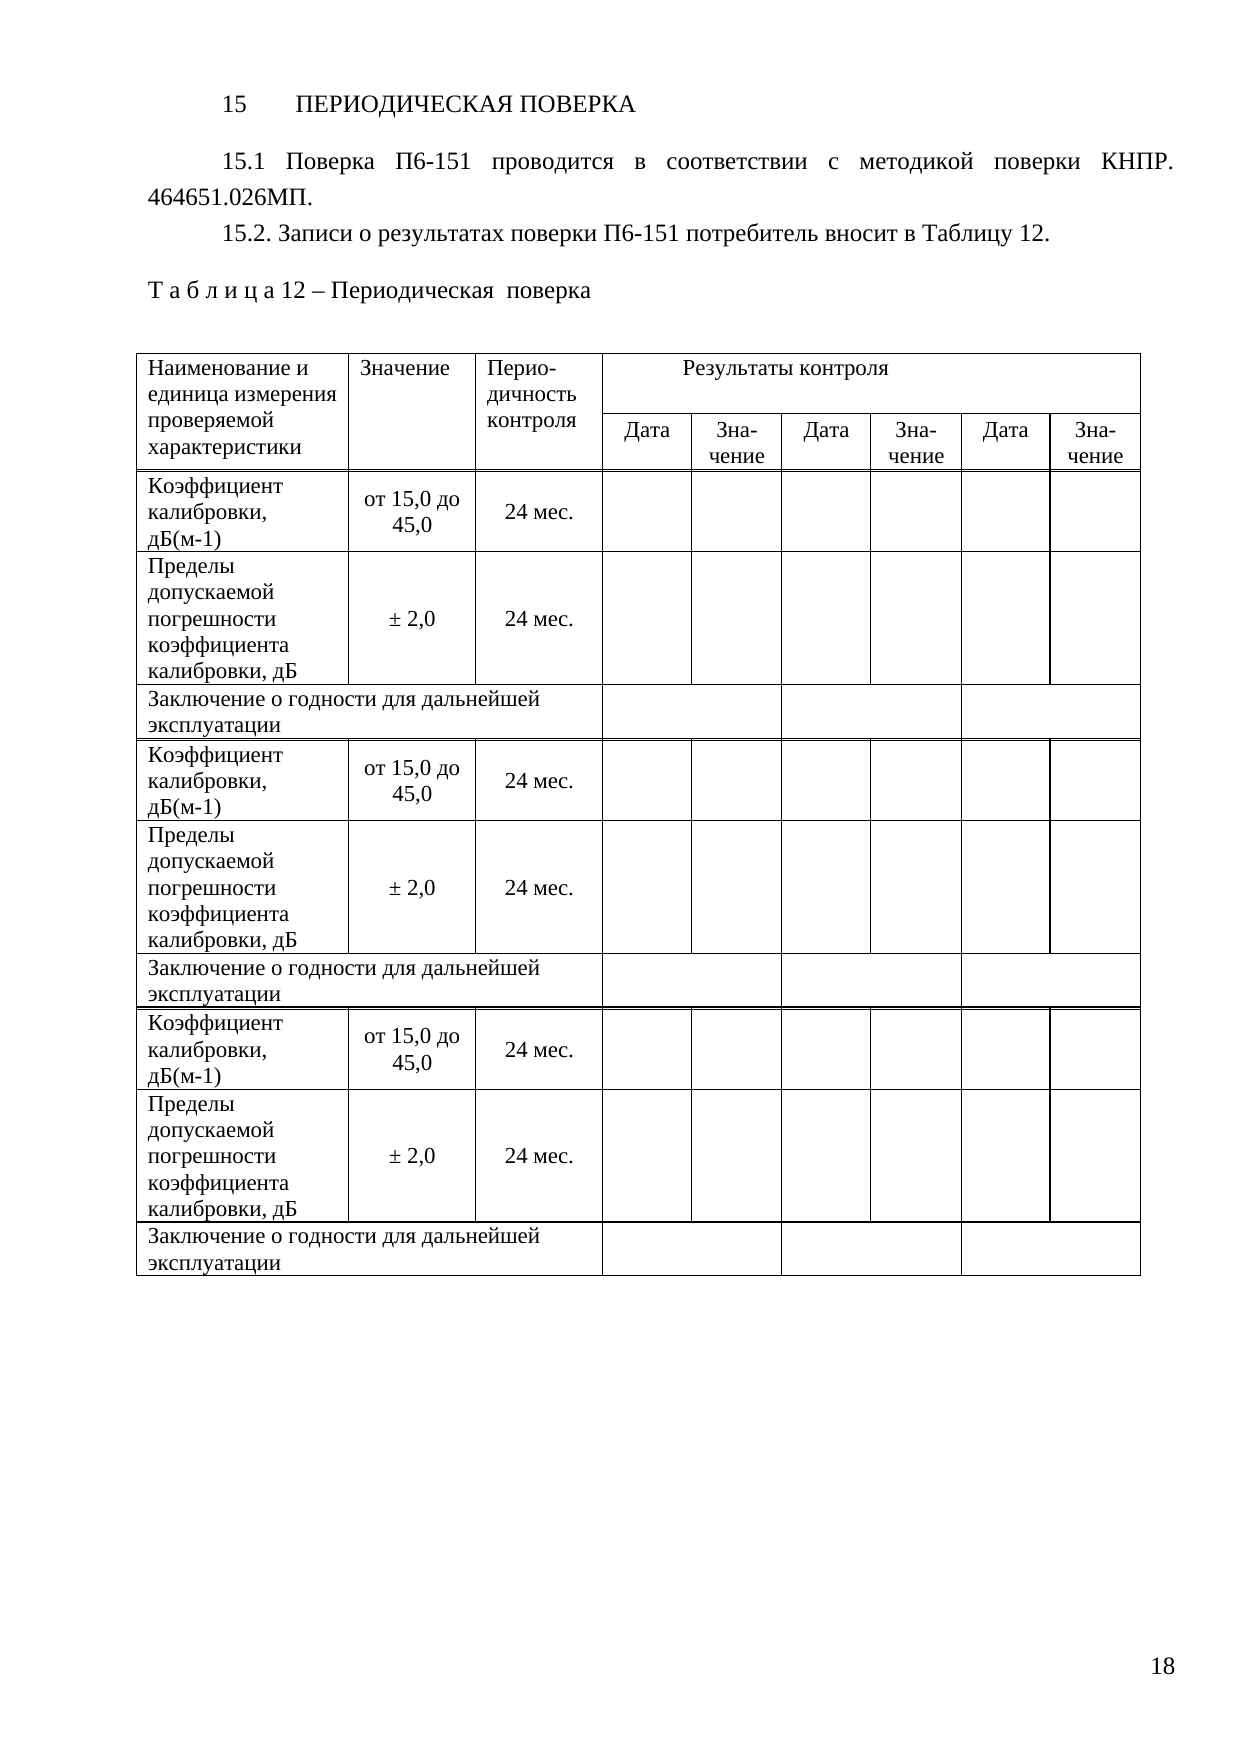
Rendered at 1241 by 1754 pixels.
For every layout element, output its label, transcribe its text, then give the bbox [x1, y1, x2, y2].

table_cell Дата [962, 414, 1049, 469]
table_cell [782, 472, 870, 551]
table_cell [603, 821, 691, 953]
table_cell Коэффициент калибровки, дБ(м-1) [137, 741, 348, 820]
table_cell [962, 1223, 1140, 1275]
table_cell Зна-чение [871, 414, 961, 469]
table_cell [782, 821, 870, 953]
table_cell [1051, 821, 1140, 953]
table_cell [962, 741, 1049, 820]
table_cell 24 мес. [476, 552, 602, 684]
table_cell [603, 1223, 781, 1275]
table_cell Зна-чение [692, 414, 781, 469]
table_cell [692, 472, 781, 551]
table_cell Пределы допускаемой погрешности коэффициента калибровки, дБ [137, 552, 348, 684]
table_cell [603, 552, 691, 684]
table_cell [962, 685, 1140, 738]
table_cell [692, 1010, 781, 1088]
table_cell [603, 1010, 691, 1088]
table_cell [962, 954, 1140, 1006]
table_cell [871, 1010, 961, 1088]
table_cell [603, 472, 691, 551]
table_cell 24 мес. [476, 472, 602, 551]
table_cell Дата [603, 414, 691, 469]
table_cell [1051, 1010, 1140, 1088]
table_cell [782, 1223, 961, 1275]
table_cell от 15,0 до 45,0 [349, 472, 475, 551]
subtitle ПЕРИОДИЧЕСКАЯ ПОВЕРКА [148, 89, 1175, 117]
table_cell от 15,0 до 45,0 [349, 1010, 475, 1088]
table_cell [603, 954, 781, 1006]
table_cell [603, 741, 691, 820]
table_cell Зна-чение [1051, 414, 1140, 469]
table_cell [962, 821, 1049, 953]
table_cell [871, 821, 961, 953]
table_cell [603, 1090, 691, 1221]
table_cell [1051, 552, 1140, 684]
table_cell Коэффициент калибровки, дБ(м-1) [137, 1010, 348, 1088]
text 15.2. Записи о результатах поверки П6-151 потребитель вносит в Таблицу 12. [162, 218, 1175, 247]
table_cell [782, 1090, 870, 1221]
table_cell [1051, 1090, 1140, 1221]
table_cell [692, 1090, 781, 1221]
table_cell [782, 741, 870, 820]
table_cell ± 2,0 [349, 821, 475, 953]
table_cell [782, 954, 961, 1006]
table_cell [962, 1010, 1049, 1088]
table_cell от 15,0 до 45,0 [349, 741, 475, 820]
table_cell [962, 472, 1049, 551]
table_cell Дата [782, 414, 870, 469]
table_cell [782, 552, 870, 684]
table_cell Заключение о годности для дальнейшей эксплуатации [137, 954, 602, 1006]
table_cell [692, 741, 781, 820]
table_cell 24 мес. [476, 821, 602, 953]
table_cell [1051, 472, 1140, 551]
table_cell ± 2,0 [349, 1090, 475, 1221]
text Т а б л и ц а 12 – Периодическая поверка [148, 276, 1175, 304]
table_cell 24 мес. [476, 741, 602, 820]
table_cell [871, 472, 961, 551]
table_cell Заключение о годности для дальнейшей эксплуатации [137, 1223, 602, 1275]
table_cell [962, 1090, 1049, 1221]
table_cell [692, 552, 781, 684]
table_cell ± 2,0 [349, 552, 475, 684]
table_cell [871, 552, 961, 684]
table_cell [871, 741, 961, 820]
table_header Наименование и единица измерения проверяемой характеристики [137, 354, 348, 469]
table_cell Пределы допускаемой погрешности коэффициента калибровки, дБ [137, 821, 348, 953]
table_cell [1051, 741, 1140, 820]
table_cell Пределы допускаемой погрешности коэффициента калибровки, дБ [137, 1090, 348, 1221]
text 15.1 Поверка П6-151 проводится в соответствии с методикой поверки КНПР. 464651.026МП. [148, 146, 1175, 211]
table_cell [871, 1090, 961, 1221]
table_cell [692, 821, 781, 953]
table_cell [782, 685, 961, 738]
table_cell Заключение о годности для дальнейшей эксплуатации [137, 685, 602, 738]
table_cell 24 мес. [476, 1010, 602, 1088]
table_header Перио-дичность контроля [476, 354, 602, 469]
table_cell [782, 1010, 870, 1088]
table_cell 24 мес. [476, 1090, 602, 1221]
table_header Результаты контроля [603, 354, 1140, 413]
table_cell [962, 552, 1049, 684]
table_cell [603, 685, 781, 738]
table_cell Коэффициент калибровки, дБ(м-1) [137, 472, 348, 551]
table_header Значение [349, 354, 475, 469]
